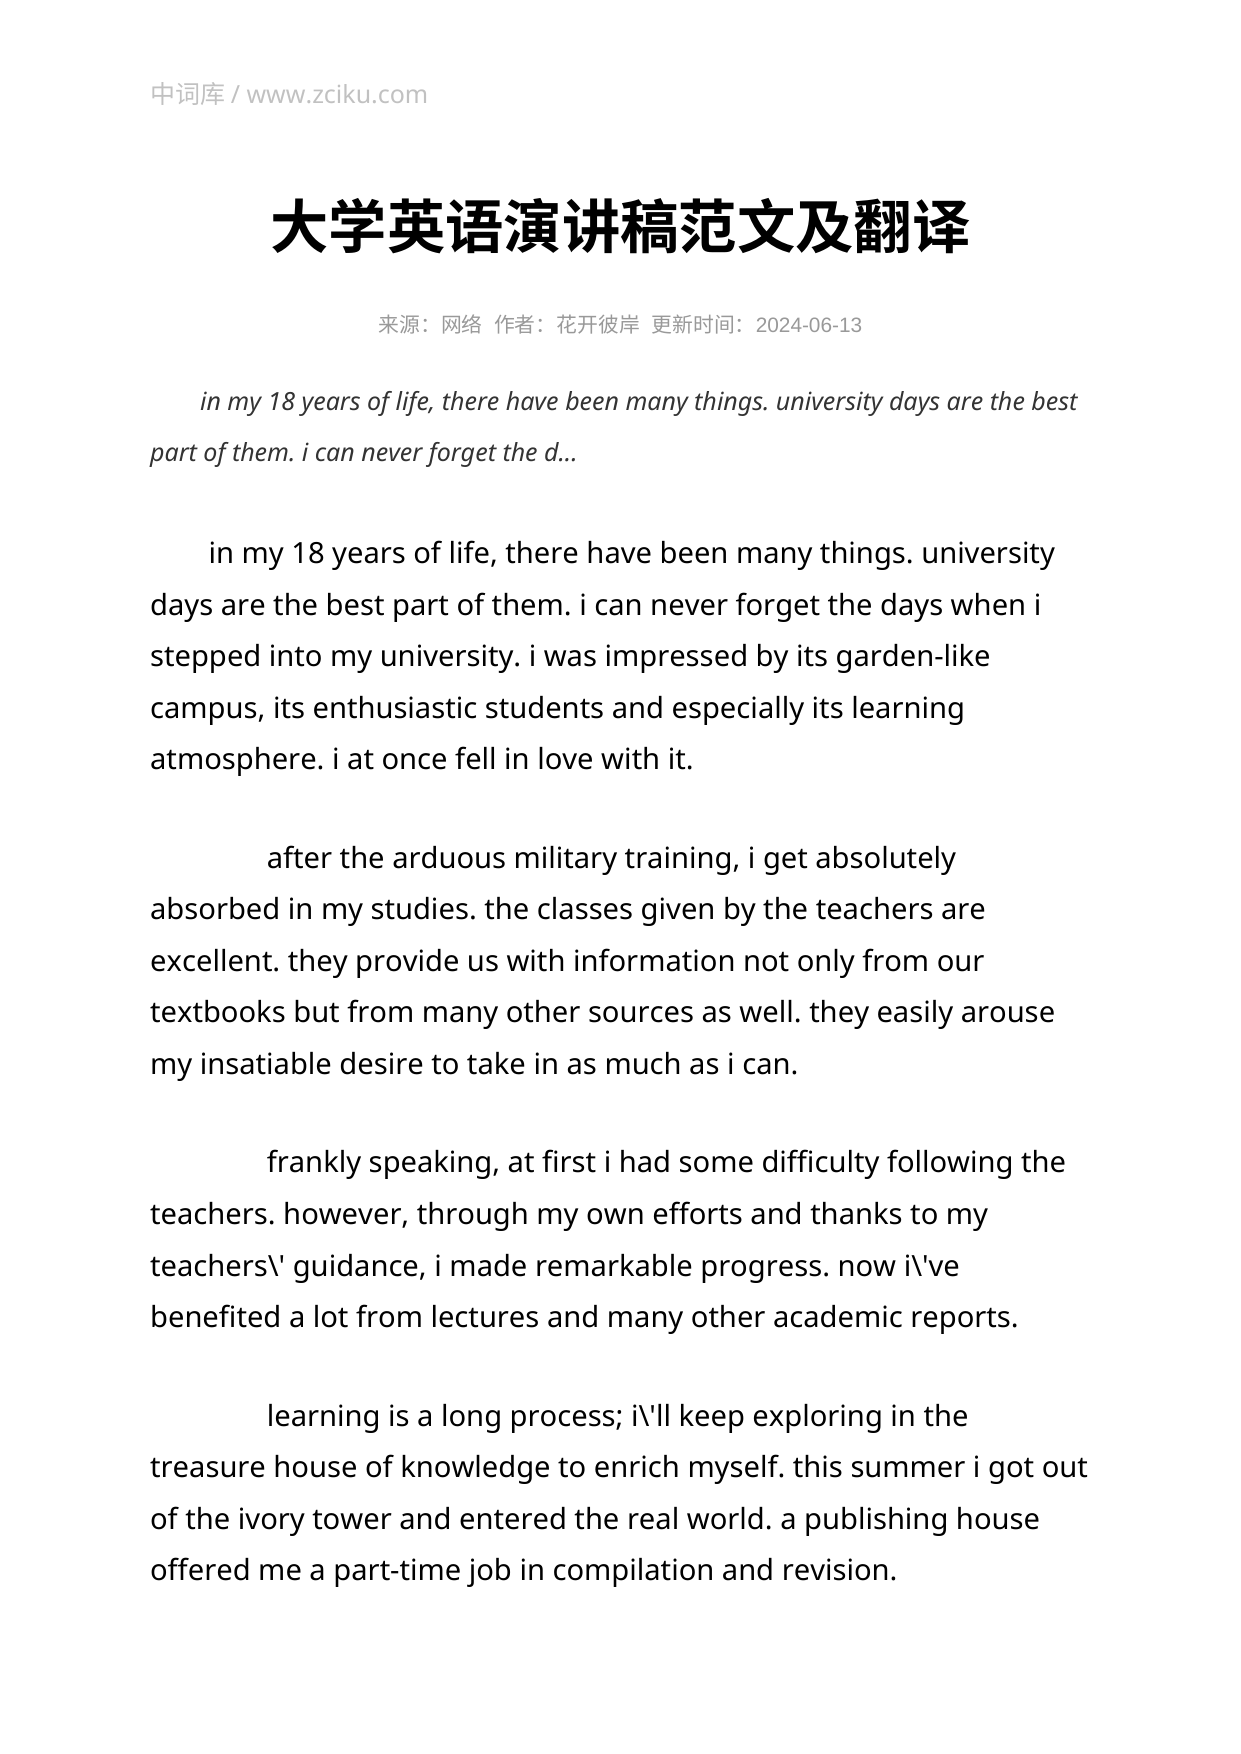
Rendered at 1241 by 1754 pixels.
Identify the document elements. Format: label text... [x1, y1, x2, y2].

text in my 18 years of life, there have been many things. university days are the best part of them. i can never forget the days when i stepped into my university. i was impressed by its garden-like campus, its enthusiastic students and especially its learning atmosphere. i at once fell in love with it. [150, 532, 1090, 778]
text 来源：网络 作者：花开彼岸 更新时间：2024-06-13 [150, 313, 1090, 337]
subtitle 大学英语演讲稿范文及翻译 [150, 181, 1090, 266]
text in my 18 years of life, there have been many things. university days are the best part of them. i can never forget the d... [150, 383, 1090, 468]
text after the arduous military training, i get absolutely absorbed in my studies. the classes given by the teachers are excellent. they provide us with information not only from our textbooks but from many other sources as well. they easily arouse my insatiable desire to take in as much as i can. [150, 837, 1090, 1083]
text frankly speaking, at first i had some difficulty following the teachers. however, through my own efforts and thanks to my teachers\' guidance, i made remarkable progress. now i\'ve benefited a lot from lectures and many other academic reports. [150, 1142, 1090, 1336]
text learning is a long process; i\'ll keep exploring in the treasure house of knowledge to enrich myself. this summer i got out of the ivory tower and entered the real world. a publishing house offered me a part-time job in compilation and revision. [150, 1395, 1090, 1589]
